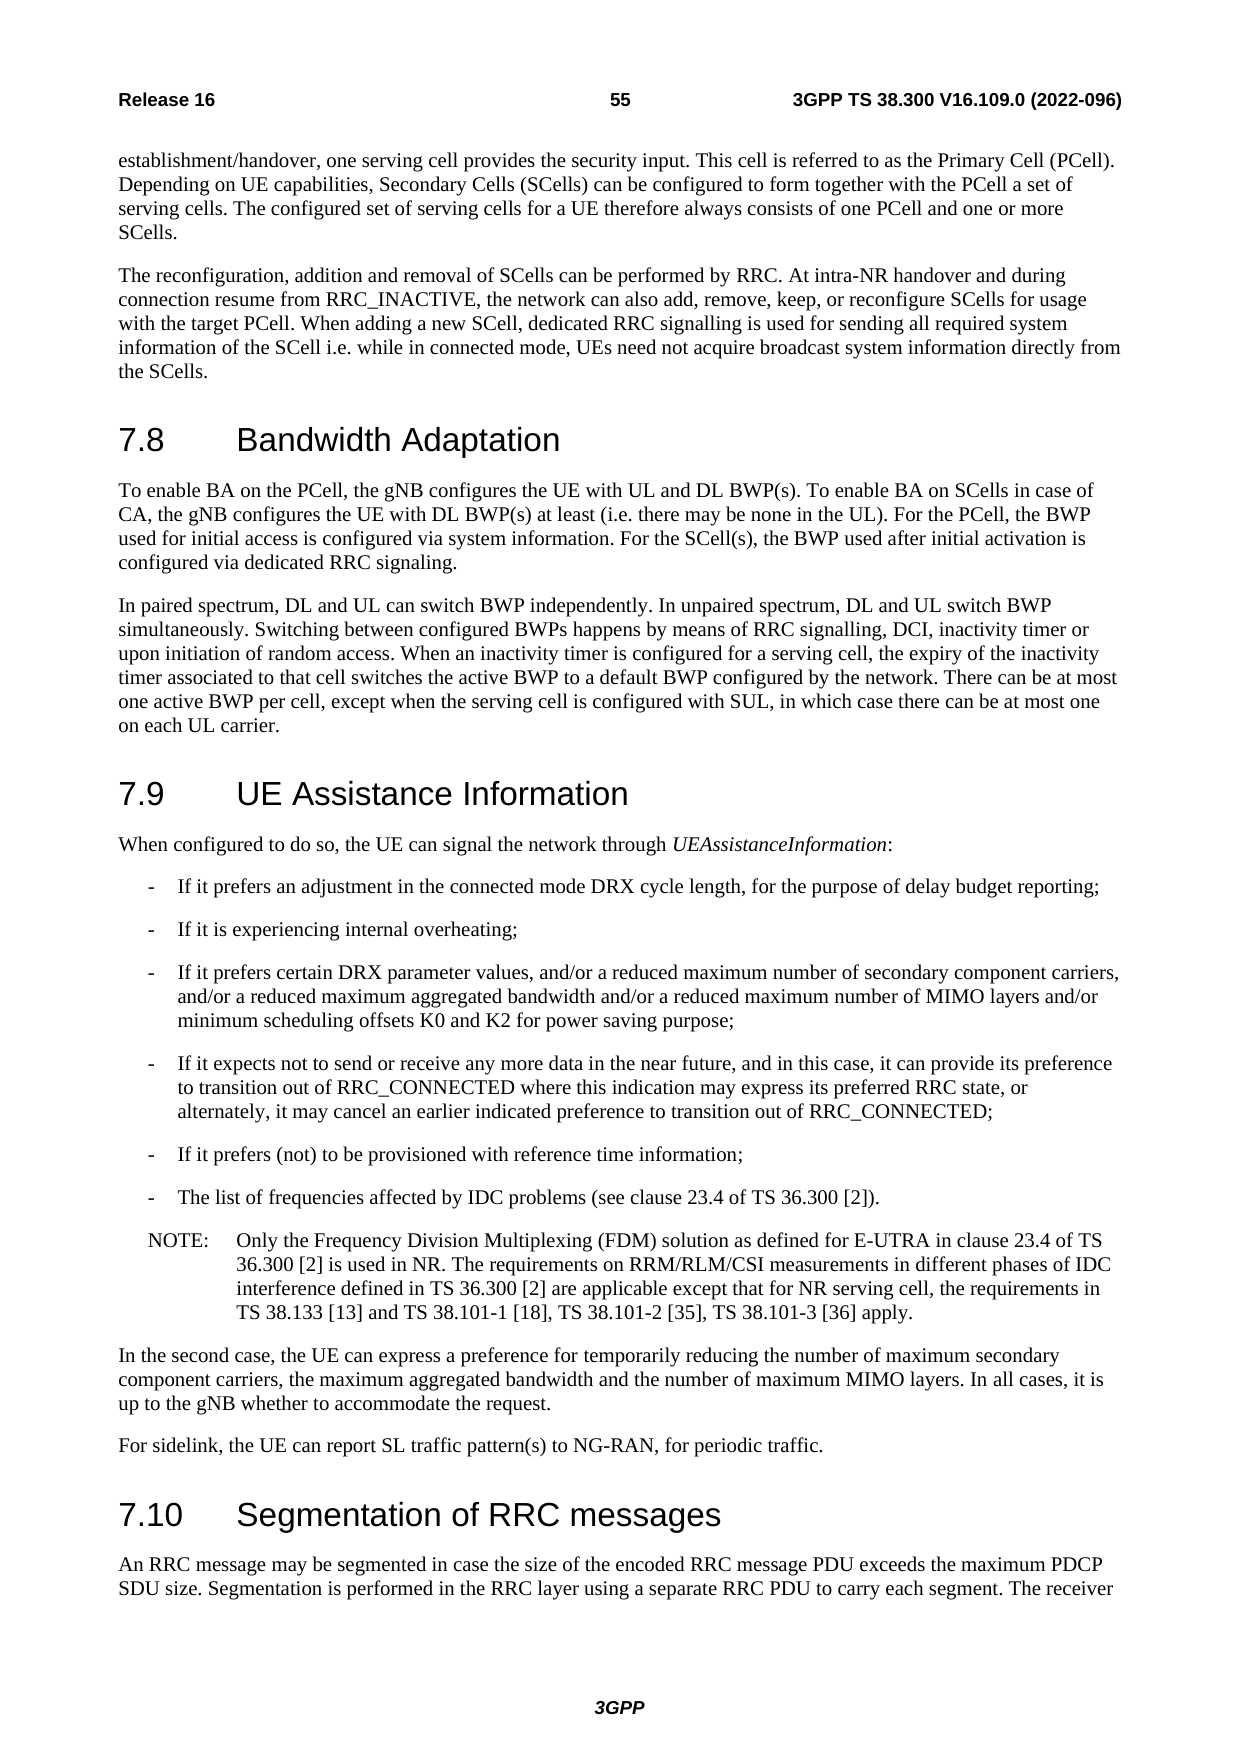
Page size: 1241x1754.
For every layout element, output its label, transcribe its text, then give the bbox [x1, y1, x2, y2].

text - The list of frequencies affected by IDC problems (see clause 23.4 of TS 36.300 [2]). [148, 1185, 1122, 1209]
text NOTE: Only the Frequency Division Multiplexing (FDM) solution as defined for E-UTRA in clause 23.4 of TS 36.300 [2] is used in NR. The requirements on RRM/RLM/CSI measurements in different phases of IDC interference defined in TS 36.300 [2] are applicable except that for NR serving cell, the requirements in TS 38.133 [13] and TS 38.101-1 [18], TS 38.101-2 [35], TS 38.101-3 [36] apply. [148, 1227, 1122, 1324]
subtitle 7.9 UE Assistance Information [118, 774, 1122, 813]
text In the second case, the UE can express a preference for temporarily reducing the number of maximum secondary component carriers, the maximum aggregated bandwidth and the number of maximum MIMO layers. In all cases, it is up to the gNB whether to accommodate the request. [118, 1342, 1122, 1415]
text - If it expects not to send or receive any more data in the near future, and in this case, it can provide its preference to transition out of RRC_CONNECTED where this indication may express its preferred RRC state, or alternately, it may cancel an earlier indicated preference to transition out of RRC_CONNECTED; [148, 1051, 1122, 1123]
text - If it is experiencing internal overheating; [148, 917, 1122, 941]
text In paired spectrum, DL and UL can switch BWP independently. In unpaired spectrum, DL and UL switch BWP simultaneously. Switching between configured BWPs happens by means of RRC signalling, DCI, inactivity timer or upon initiation of random access. When an inactivity timer is configured for a serving cell, the expiry of the inactivity timer associated to that cell switches the active BWP to a default BWP configured by the network. There can be at most one active BWP per cell, except when the serving cell is configured with SUL, in which case there can be at most one on each UL carrier. [118, 592, 1122, 737]
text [118, 1552, 1122, 1600]
text - If it prefers (not) to be provisioned with reference time information; [148, 1142, 1122, 1166]
text When configured to do so, the UE can signal the network through UEAssistanceInformation: [118, 832, 1122, 856]
text - If it prefers certain DRX parameter values, and/or a reduced maximum number of secondary component carriers, and/or a reduced maximum aggregated bandwidth and/or a reduced maximum number of MIMO layers and/or minimum scheduling offsets K0 and K2 for power saving purpose; [148, 960, 1122, 1032]
subtitle 7.10 Segmentation of RRC messages [118, 1495, 1122, 1533]
text To enable BA on the PCell, the gNB configures the UE with UL and DL BWP(s). To enable BA on SCells in case of CA, the gNB configures the UE with DL BWP(s) at least (i.e. there may be none in the UL). For the PCell, the BWP used for initial access is configured via system information. For the SCell(s), the BWP used after initial activation is configured via dedicated RRC signaling. [118, 477, 1122, 574]
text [118, 147, 1122, 244]
text The reconfiguration, addition and removal of SCells can be performed by RRC. At intra-NR handover and during connection resume from RRC_INACTIVE, the network can also add, remove, keep, or reconfigure SCells for usage with the target PCell. When adding a new SCell, dedicated RRC signalling is used for sending all required system information of the SCell i.e. while in connected mode, UEs need not acquire broadcast system information directly from the SCells. [118, 262, 1122, 383]
subtitle 7.8 Bandwidth Adaptation [118, 420, 1122, 459]
text For sidelink, the UE can report SL traffic pattern(s) to NG-RAN, for periodic traffic. [118, 1433, 1122, 1457]
text - If it prefers an adjustment in the connected mode DRX cycle length, for the purpose of delay budget reporting; [148, 874, 1122, 898]
